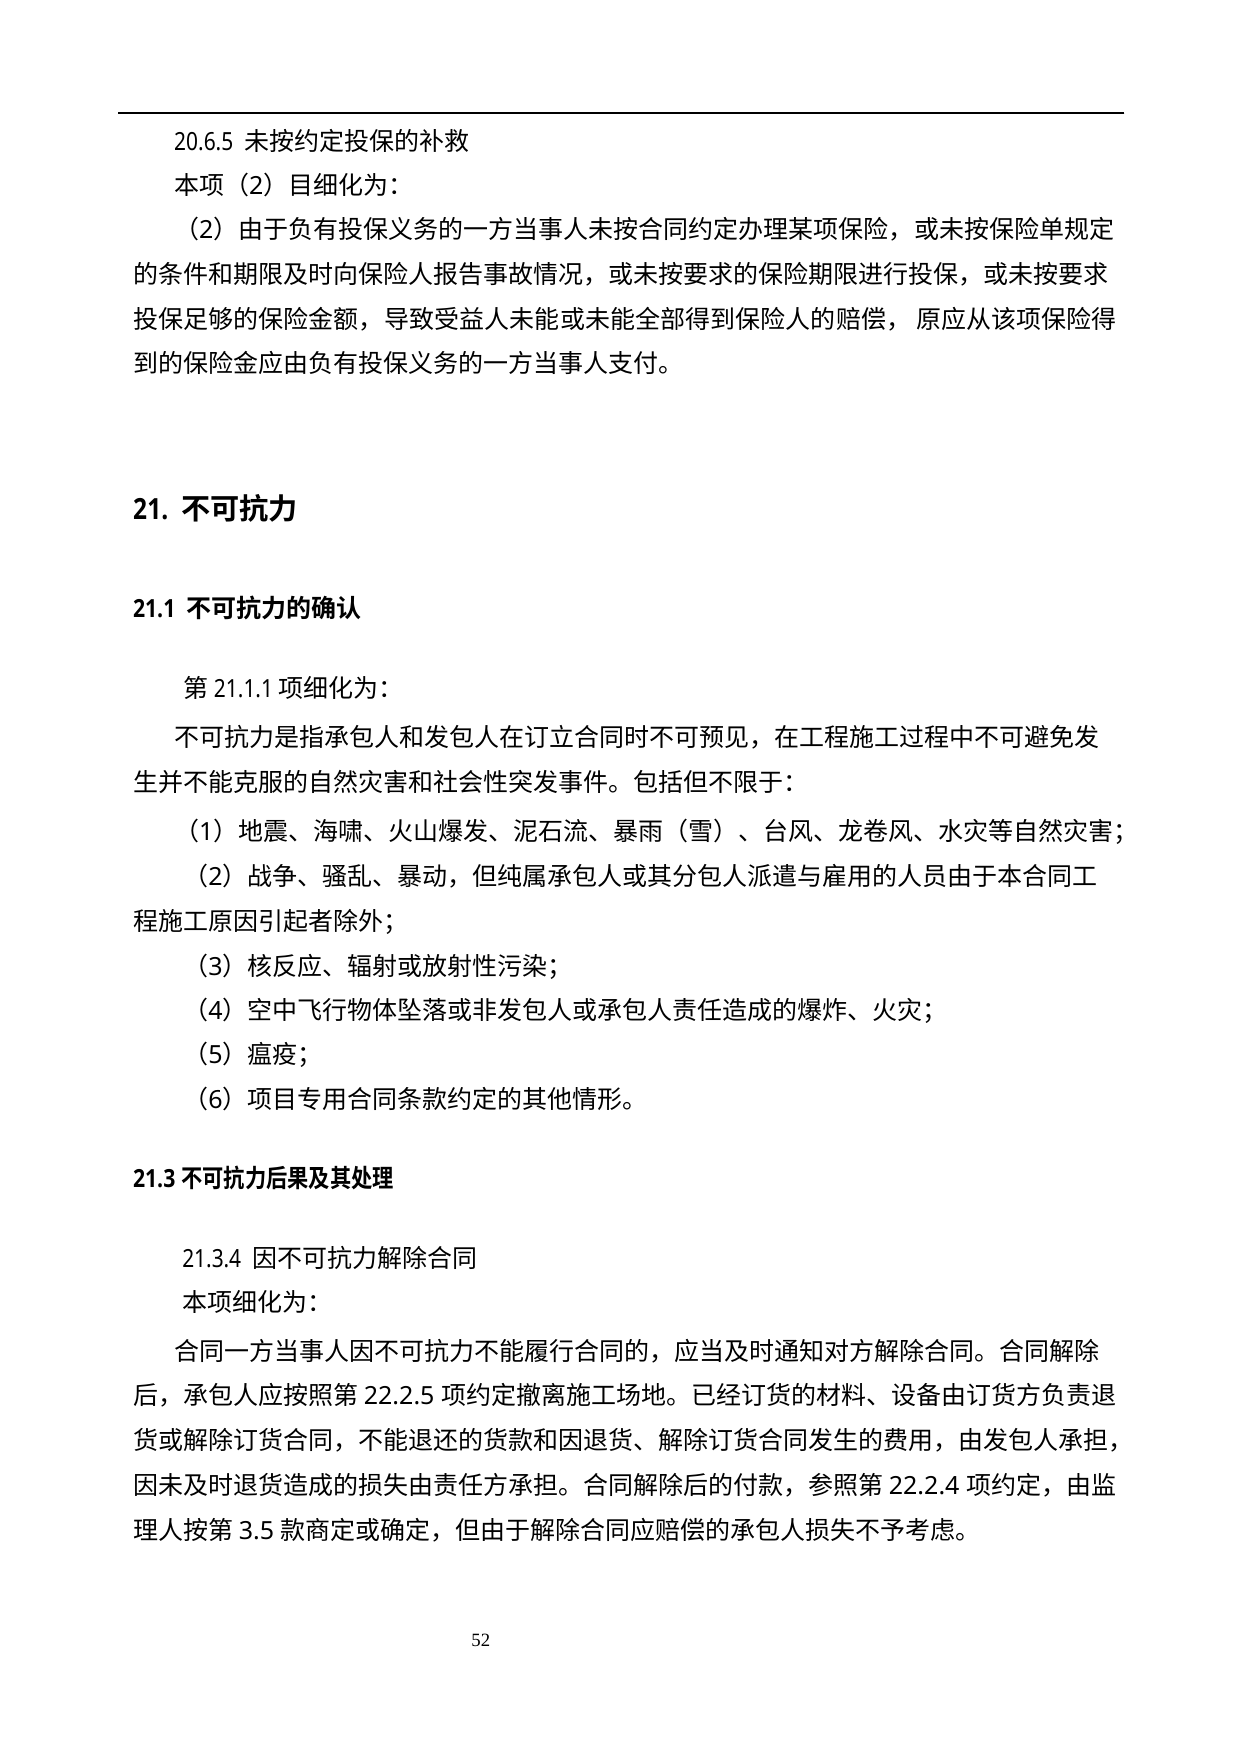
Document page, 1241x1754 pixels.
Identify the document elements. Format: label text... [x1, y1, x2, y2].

text （6）项目专用合同条款约定的其他情形。 [183, 1077, 1126, 1117]
text 不可抗力是指承包人和发包人在订立合同时不可预见，在工程施工过程中不可避免发生并不能克服的自然灾害和社会性突发事件。包括但不限于： [133, 716, 1121, 800]
text 合同一方当事人因不可抗力不能履行合同的，应当及时通知对方解除合同。合同解除后，承包人应按照第 22.2.5 项约定撤离施工场地。已经订货的材料、设备由订货方负责退货或解除订货合同，不能退还的货款和因退货、解除订货合同发生的费用，由发包人承担，因未及时退货造成的损失由责任方承担。合同解除后的付款，参照第 22.2.4 项约定，由监理人按第 3.5 款商定或确定，但由于解除合同应赔偿的承包人损失不予考虑。 [133, 1329, 1121, 1548]
text （2）由于负有投保义务的一方当事人未按合同约定办理某项保险，或未按保险单规定的条件和期限及时向保险人报告事故情况，或未按要求的保险期限进行投保，或未按要求投保足够的保险金额，导致受益人未能或未能全部得到保险人的赔偿， 原应从该项保险得到的保险金应由负有投保义务的一方当事人支付。 [133, 208, 1121, 382]
text 20.6.5 未按约定投保的补救 [174, 119, 1126, 159]
text （4）空中飞行物体坠落或非发包人或承包人责任造成的爆炸、火灾； [183, 989, 1126, 1029]
text （5）瘟疫； [183, 1033, 1126, 1073]
text 21. 不可抗力 [133, 467, 1127, 546]
text 本项细化为： [182, 1281, 1108, 1321]
text （2）战争、骚乱、暴动，但纯属承包人或其分包人派遣与雇用的人员由于本合同工程施工原因引起者除外； [133, 855, 1108, 939]
text （3）核反应、辐射或放射性污染； [183, 945, 1126, 984]
text 21.3.4 因不可抗力解除合同 [182, 1237, 1108, 1277]
text （1）地震、海啸、火山爆发、泥石流、暴雨（雪）、台风、龙卷风、水灾等自然灾害； [133, 809, 1121, 849]
text 本项（2）目细化为： [174, 163, 1126, 203]
text 第 21.1.1 项细化为： [183, 667, 1108, 706]
text 21.3 不可抗力后果及其处理 [133, 1157, 1127, 1197]
text 21.1 不可抗力的确认 [133, 587, 1127, 627]
